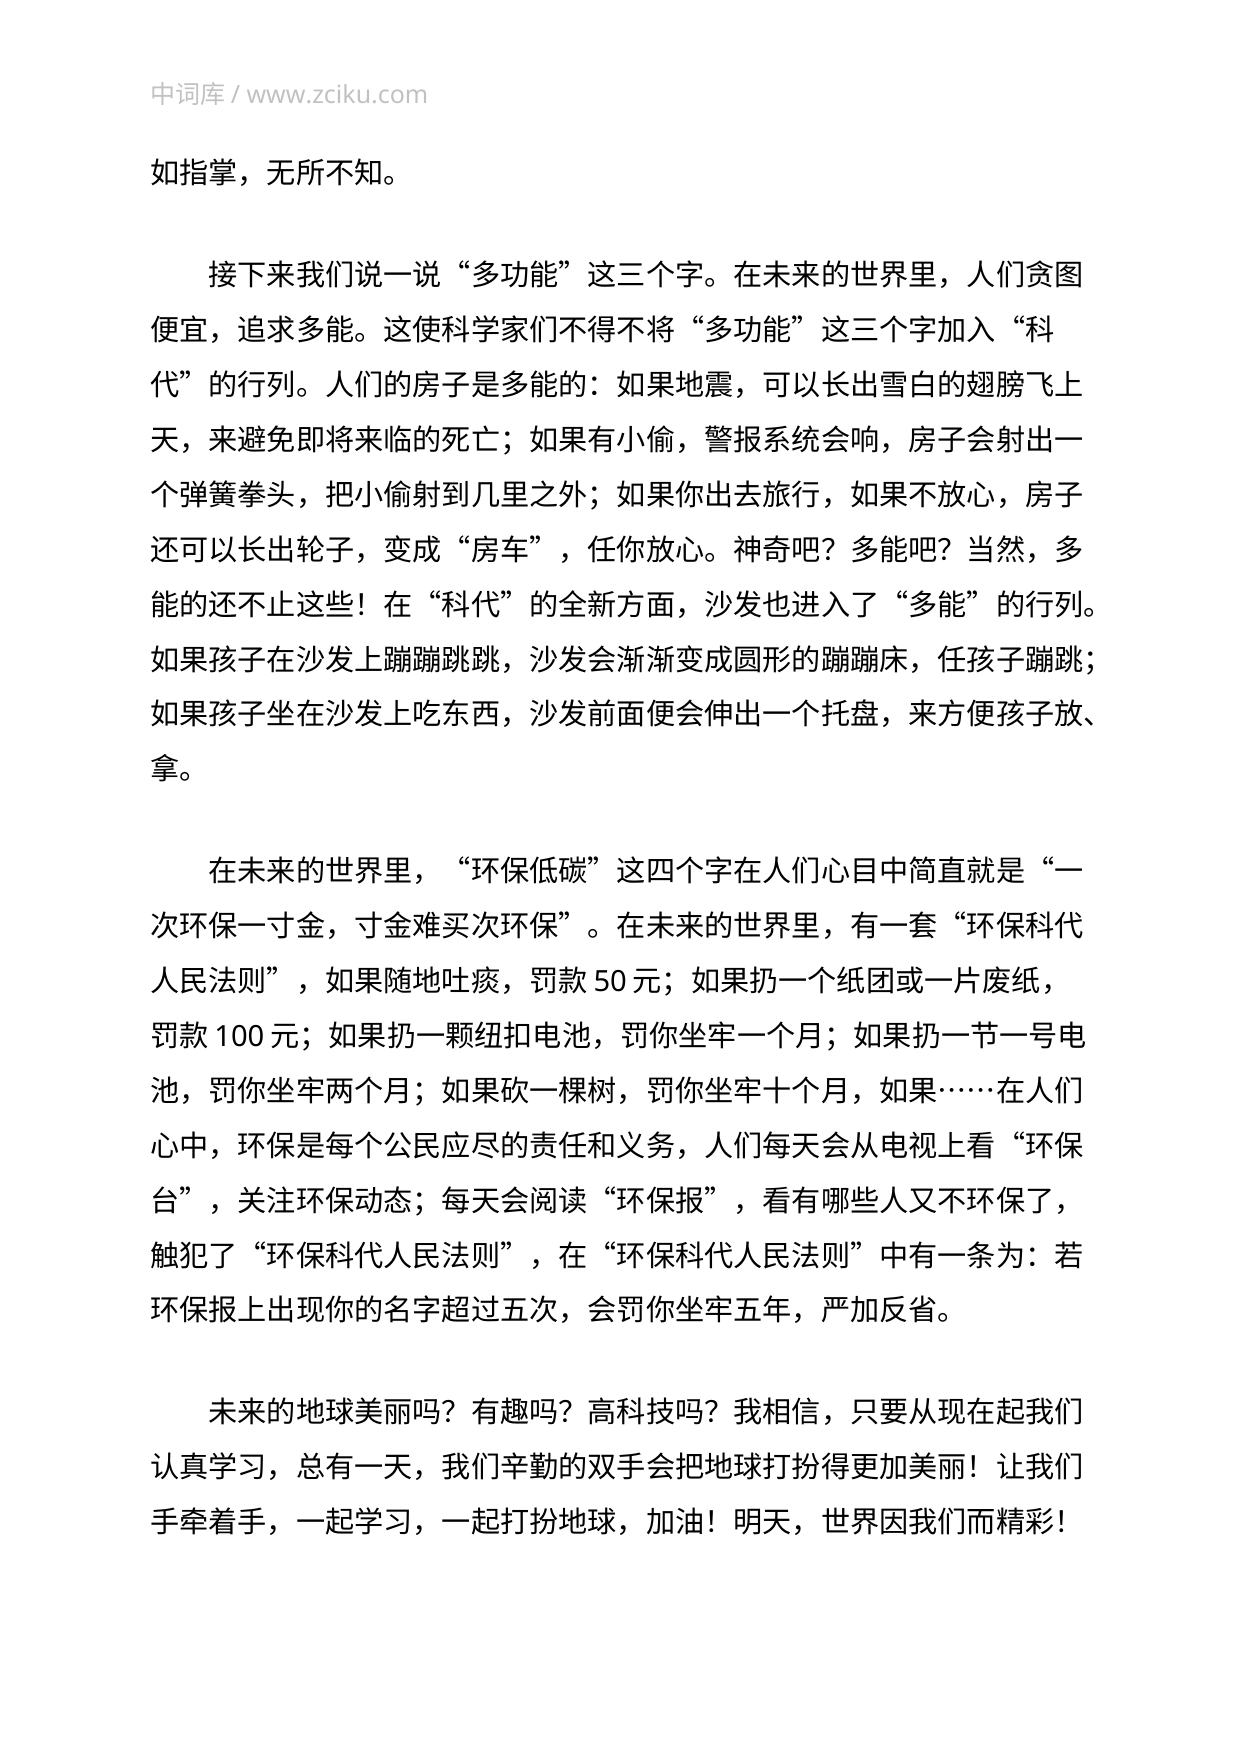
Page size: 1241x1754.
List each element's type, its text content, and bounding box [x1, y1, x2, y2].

text 接下来我们说一说“多功能”这三个字。在未来的世界里，人们贪图便宜，追求多能。这使科学家们不得不将“多功能”这三个字加入“科代”的行列。人们的房子是多能的：如果地震，可以长出雪白的翅膀飞上天，来避免即将来临的死亡；如果有小偷，警报系统会响，房子会射出一个弹簧拳头，把小偷射到几里之外；如果你出去旅行，如果不放心，房子还可以长出轮子，变成“房车”，任你放心。神奇吧？多能吧？当然，多能的还不止这些！在“科代”的全新方面，沙发也进入了“多能”的行列。如果孩子在沙发上蹦蹦跳跳，沙发会渐渐变成圆形的蹦蹦床，任孩子蹦跳；如果孩子坐在沙发上吃东西，沙发前面便会伸出一个托盘，来方便孩子放、拿。 [150, 252, 1090, 788]
text 在未来的世界里，“环保低碳”这四个字在人们心目中简直就是“一次环保一寸金，寸金难买次环保”。在未来的世界里，有一套“环保科代人民法则”，如果随地吐痰，罚款50元；如果扔一个纸团或一片废纸，罚款100元；如果扔一颗纽扣电池，罚你坐牢一个月；如果扔一节一号电池，罚你坐牢两个月；如果砍一棵树，罚你坐牢十个月，如果……在人们心中，环保是每个公民应尽的责任和义务，人们每天会从电视上看“环保台”，关注环保动态；每天会阅读“环保报”，看有哪些人又不环保了，触犯了“环保科代人民法则”，在“环保科代人民法则”中有一条为：若环保报上出现你的名字超过五次，会罚你坐牢五年，严加反省。 [150, 848, 1090, 1329]
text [150, 150, 1090, 192]
text 未来的地球美丽吗？有趣吗？高科技吗？我相信，只要从现在起我们认真学习，总有一天，我们辛勤的双手会把地球打扮得更加美丽！让我们手牵着手，一起学习，一起打扮地球，加油！明天，世界因我们而精彩！ [150, 1389, 1090, 1541]
